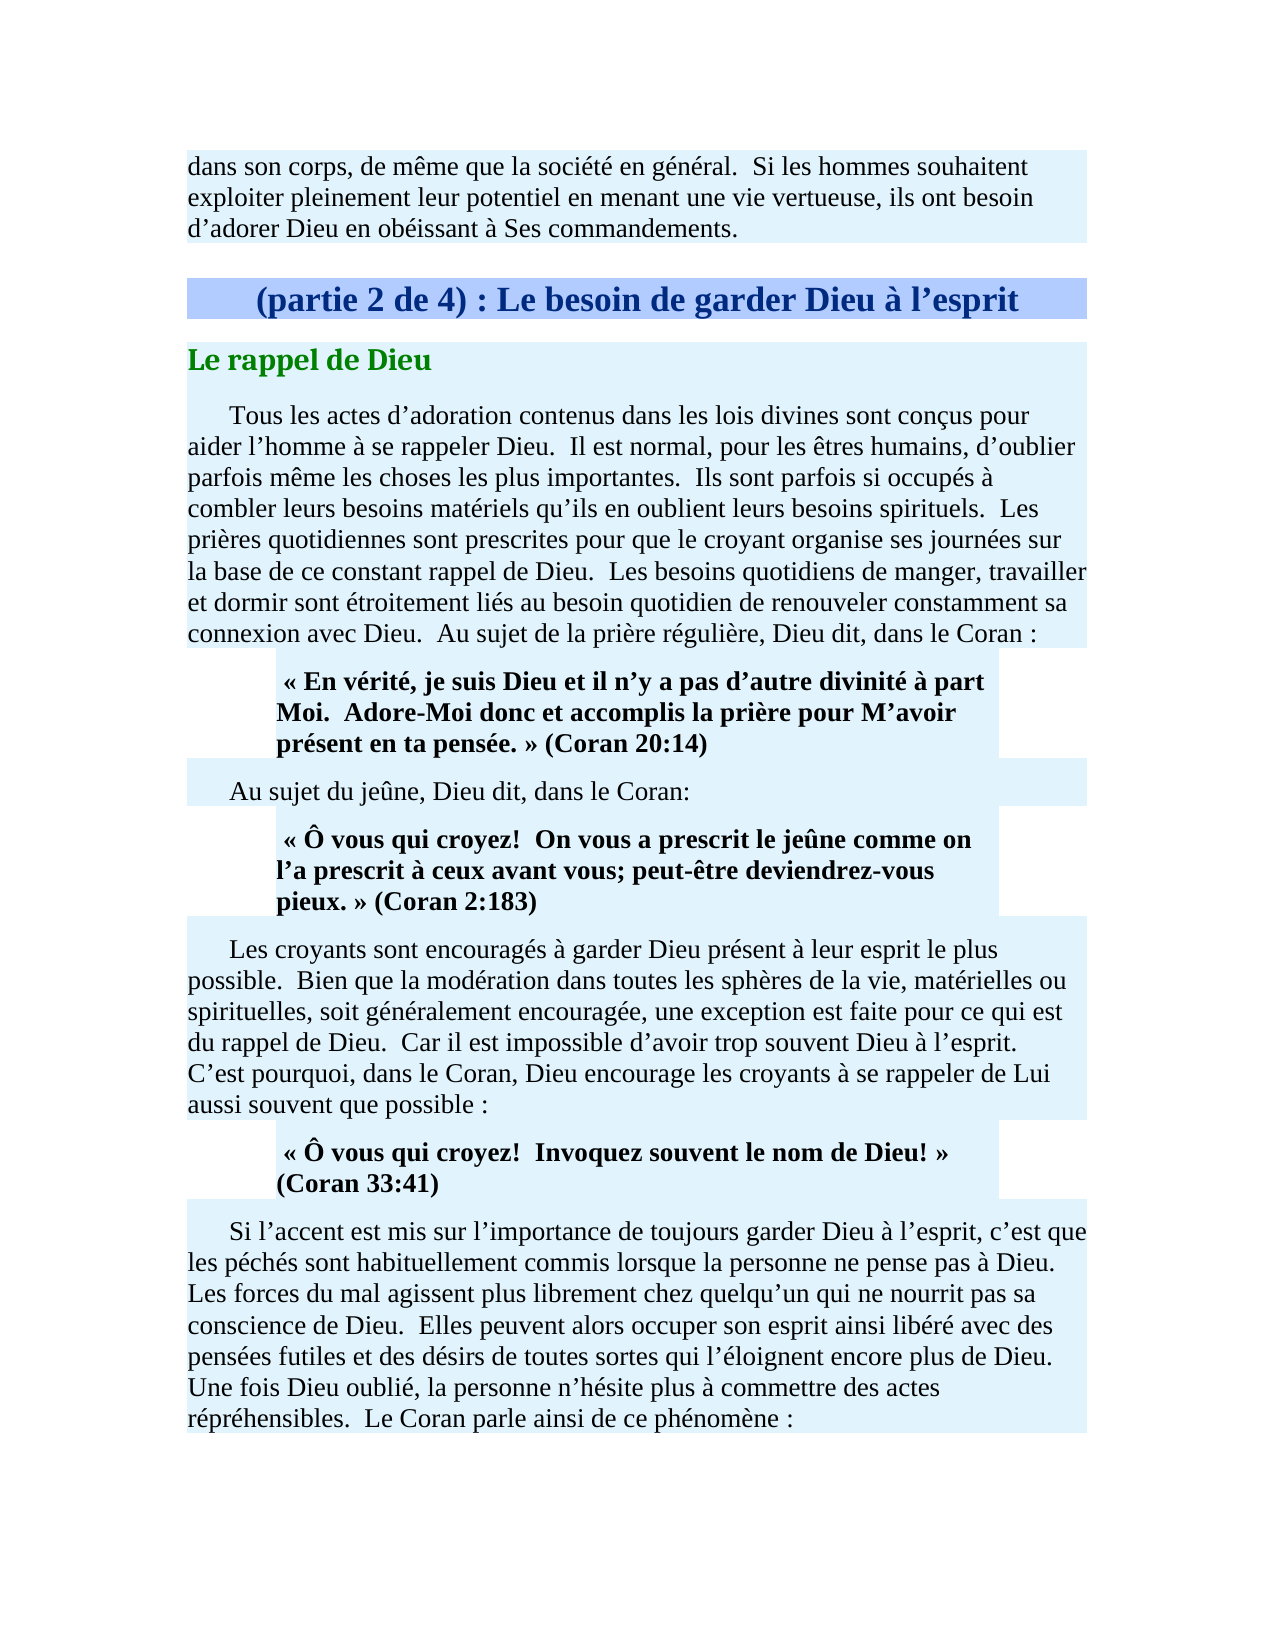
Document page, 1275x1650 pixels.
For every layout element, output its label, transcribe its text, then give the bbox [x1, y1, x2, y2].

subtitle Le rappel de Dieu [187, 342, 1087, 378]
text Les croyants sont encouragés à garder Dieu présent à leur esprit le plus possible. Bien que la modération dans toutes les sphères de la vie, matérielles ou spirituelles, soit généralement encouragée, une exception est faite pour ce qui est du rappel de Dieu. Car il est impossible d’avoir trop souvent Dieu à l’esprit. C’est pourquoi, dans le Coran, Dieu encourage les croyants à se rappeler de Lui aussi souvent que possible : [187, 933, 1087, 1120]
text « Ô vous qui croyez! Invoquez souvent le nom de Dieu! » (Coran 33:41) [276, 1136, 999, 1199]
subtitle (partie 2 de 4) : Le besoin de garder Dieu à l’esprit [187, 278, 1087, 319]
text « Ô vous qui croyez! On vous a prescrit le jeûne comme on l’a prescrit à ceux avant vous; peut-être deviendrez-vous pieux. » (Coran 2:183) [276, 823, 999, 916]
text « En vérité, je suis Dieu et il n’y a pas d’autre divinité à part Moi. Adore-Moi donc et accomplis la prière pour M’avoir présent en ta pensée. » (Coran 20:14) [276, 665, 999, 758]
text Si l’accent est mis sur l’importance de toujours garder Dieu à l’esprit, c’est que les péchés sont habituellement commis lorsque la personne ne pense pas à Dieu. Les forces du mal agissent plus librement chez quelqu’un qui ne nourrit pas sa conscience de Dieu. Elles peuvent alors occuper son esprit ainsi libéré avec des pensées futiles et des désirs de toutes sortes qui l’éloignent encore plus de Dieu. Une fois Dieu oublié, la personne n’hésite plus à commettre des actes répréhensibles. Le Coran parle ainsi de ce phénomène : [187, 1215, 1087, 1433]
text Tous les actes d’adoration contenus dans les lois divines sont conçus pour aider l’homme à se rappeler Dieu. Il est normal, pour les êtres humains, d’oublier parfois même les choses les plus importantes. Ils sont parfois si occupés à combler leurs besoins matériels qu’ils en oublient leurs besoins spirituels. Les prières quotidiennes sont prescrites pour que le croyant organise ses journées sur la base de ce constant rappel de Dieu. Les besoins quotidiens de manger, travailler et dormir sont étroitement liés au besoin quotidien de renouveler constamment sa connexion avec Dieu. Au sujet de la prière régulière, Dieu dit, dans le Coran : [187, 399, 1087, 648]
text Au sujet du jeûne, Dieu dit, dans le Coran: [187, 775, 1087, 806]
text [187, 150, 1087, 243]
